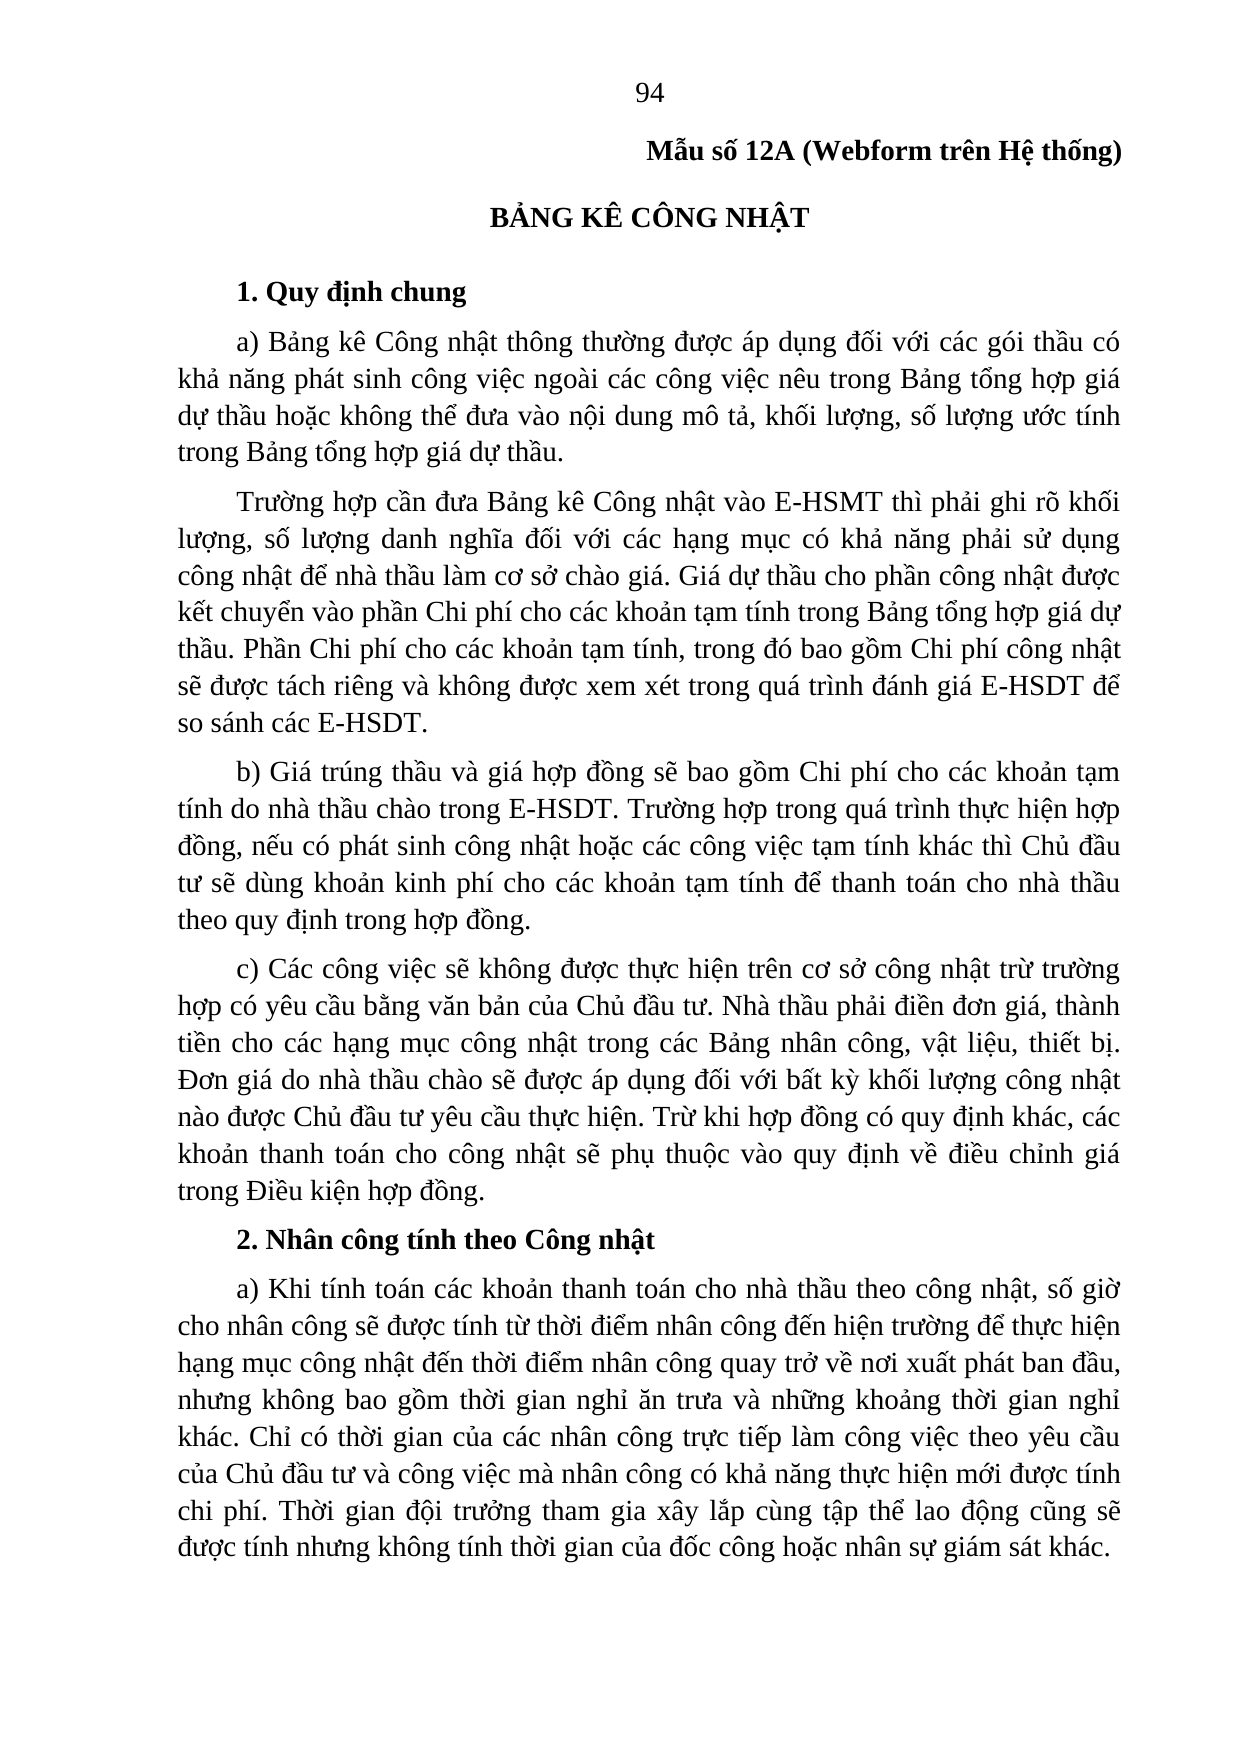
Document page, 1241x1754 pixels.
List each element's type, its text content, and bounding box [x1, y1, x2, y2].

text b) Giá trúng thầu và giá hợp đồng sẽ bao gồm Chi phí cho các khoản tạm tính do nhà thầu chào trong E-HSDT. Trường hợp trong quá trình thực hiện hợp đồng, nếu có phát sinh công nhật hoặc các công việc tạm tính khác thì Chủ đầu tư sẽ dùng khoản kinh phí cho các khoản tạm tính để thanh toán cho nhà thầu theo quy định trong hợp đồng. [177, 754, 1122, 936]
text a) Bảng kê Công nhật thông thường được áp dụng đối với các gói thầu có khả năng phát sinh công việc ngoài các công việc nêu trong Bảng tổng hợp giá dự thầu hoặc không thể đưa vào nội dung mô tả, khối lượng, số lượng ước tính trong Bảng tổng hợp giá dự thầu. [177, 324, 1122, 468]
text BẢNG KÊ CÔNG NHẬT [177, 200, 1122, 233]
text 2. Nhân công tính theo Công nhật [177, 1222, 1122, 1256]
text 1. Quy định chung [177, 274, 1122, 308]
text c) Các công việc sẽ không được thực hiện trên cơ sở công nhật trừ trường hợp có yêu cầu bằng văn bản của Chủ đầu tư. Nhà thầu phải điền đơn giá, thành tiền cho các hạng mục công nhật trong các Bảng nhân công, vật liệu, thiết bị. Đơn giá do nhà thầu chào sẽ được áp dụng đối với bất kỳ khối lượng công nhật nào được Chủ đầu tư yêu cầu thực hiện. Trừ khi hợp đồng có quy định khác, các khoản thanh toán cho công nhật sẽ phụ thuộc vào quy định về điều chỉnh giá trong Điều kiện hợp đồng. [177, 951, 1122, 1206]
text Mẫu số 12A (Webform trên Hệ thống) [177, 133, 1122, 166]
text a) Khi tính toán các khoản thanh toán cho nhà thầu theo công nhật, số giờ cho nhân công sẽ được tính từ thời điểm nhân công đến hiện trường để thực hiện hạng mục công nhật đến thời điểm nhân công quay trở về nơi xuất phát ban đầu, nhưng không bao gồm thời gian nghỉ ăn trưa và những khoảng thời gian nghỉ khác. Chỉ có thời gian của các nhân công trực tiếp làm công việc theo yêu cầu của Chủ đầu tư và công việc mà nhân công có khả năng thực hiện mới được tính chi phí. Thời gian đội trưởng tham gia xây lắp cùng tập thể lao động cũng sẽ được tính nhưng không tính thời gian của đốc công hoặc nhân sự giám sát khác. [177, 1271, 1122, 1563]
text Trường hợp cần đưa Bảng kê Công nhật vào E-HSMT thì phải ghi rõ khối lượng, số lượng danh nghĩa đối với các hạng mục có khả năng phải sử dụng công nhật để nhà thầu làm cơ sở chào giá. Giá dự thầu cho phần công nhật được kết chuyển vào phần Chi phí cho các khoản tạm tính trong Bảng tổng hợp giá dự thầu. Phần Chi phí cho các khoản tạm tính, trong đó bao gồm Chi phí công nhật sẽ được tách riêng và không được xem xét trong quá trình đánh giá E-HSDT để so sánh các E-HSDT. [177, 484, 1122, 739]
